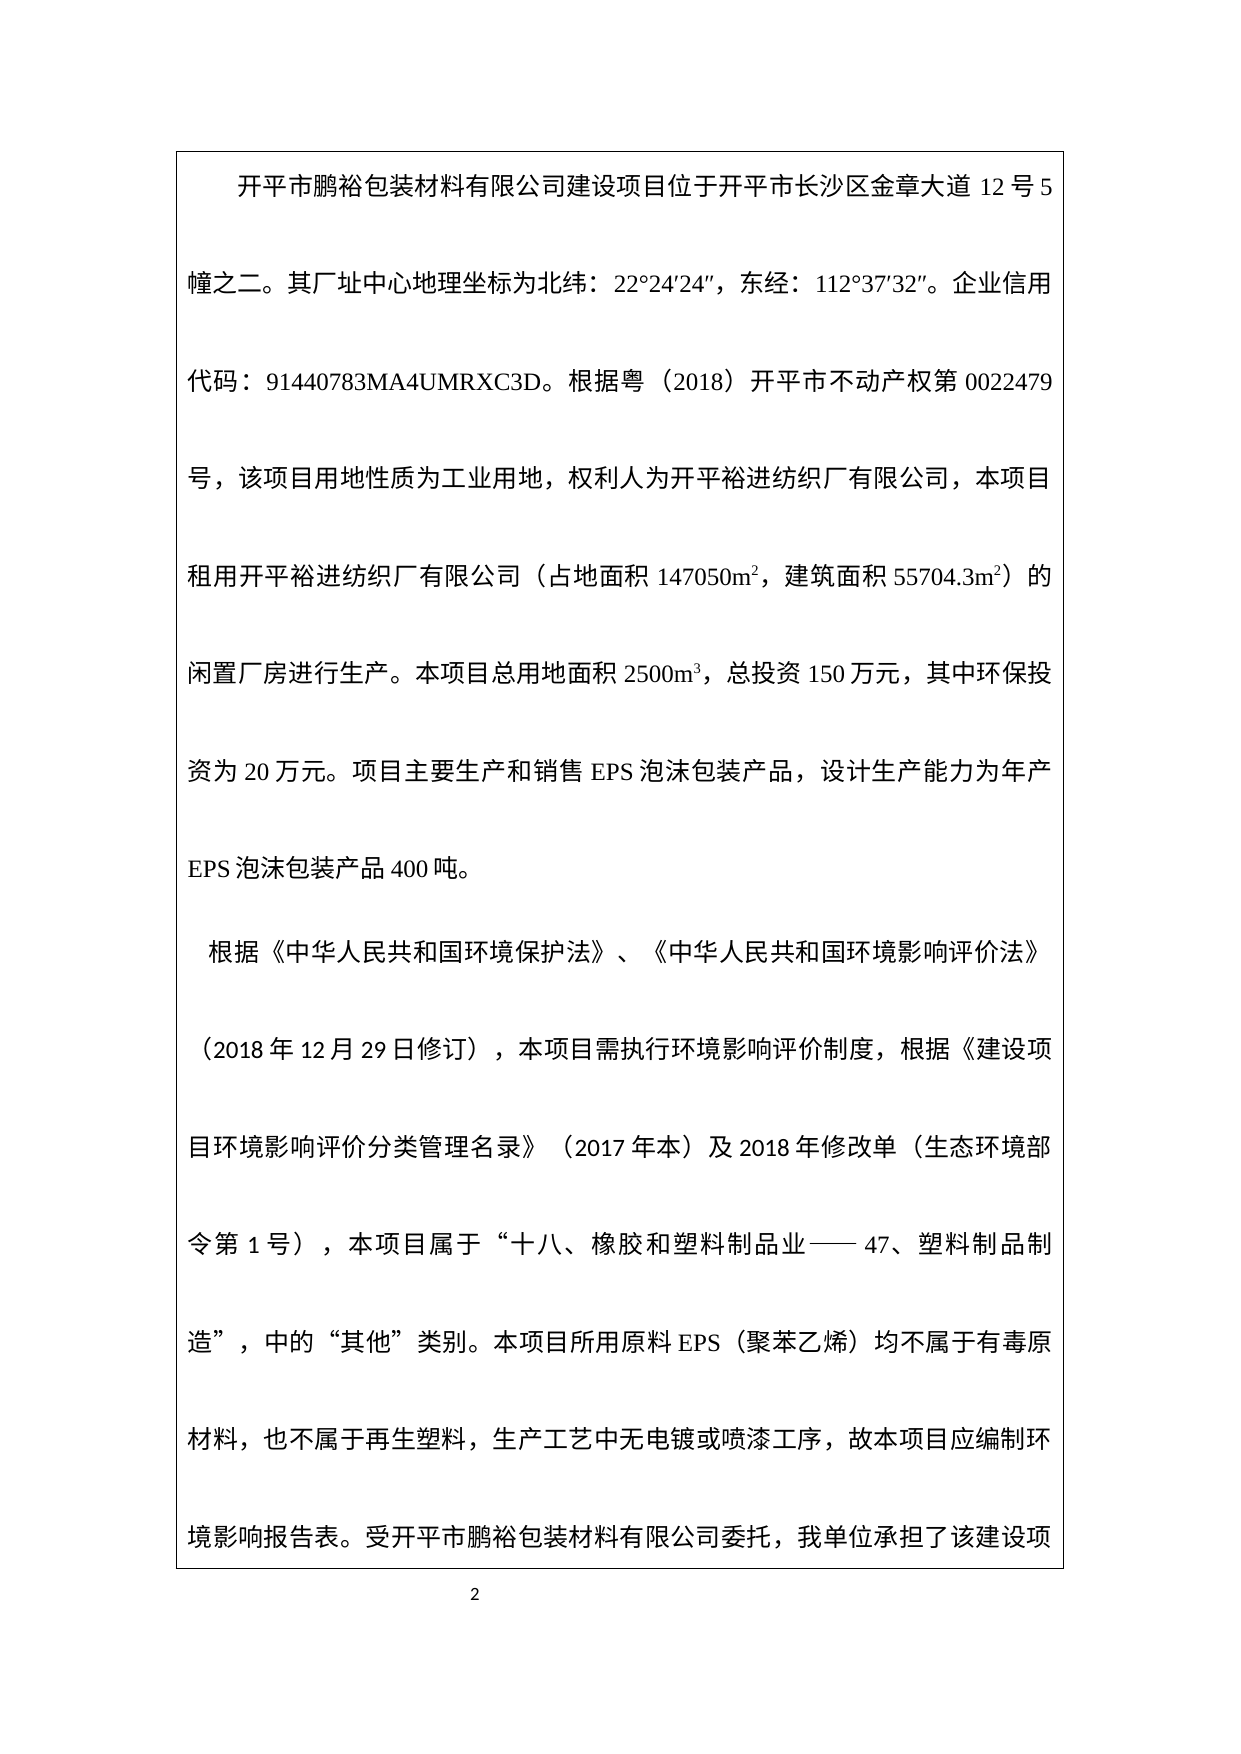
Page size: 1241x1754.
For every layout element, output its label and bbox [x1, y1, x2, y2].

table_cell [177, 152, 1063, 1568]
